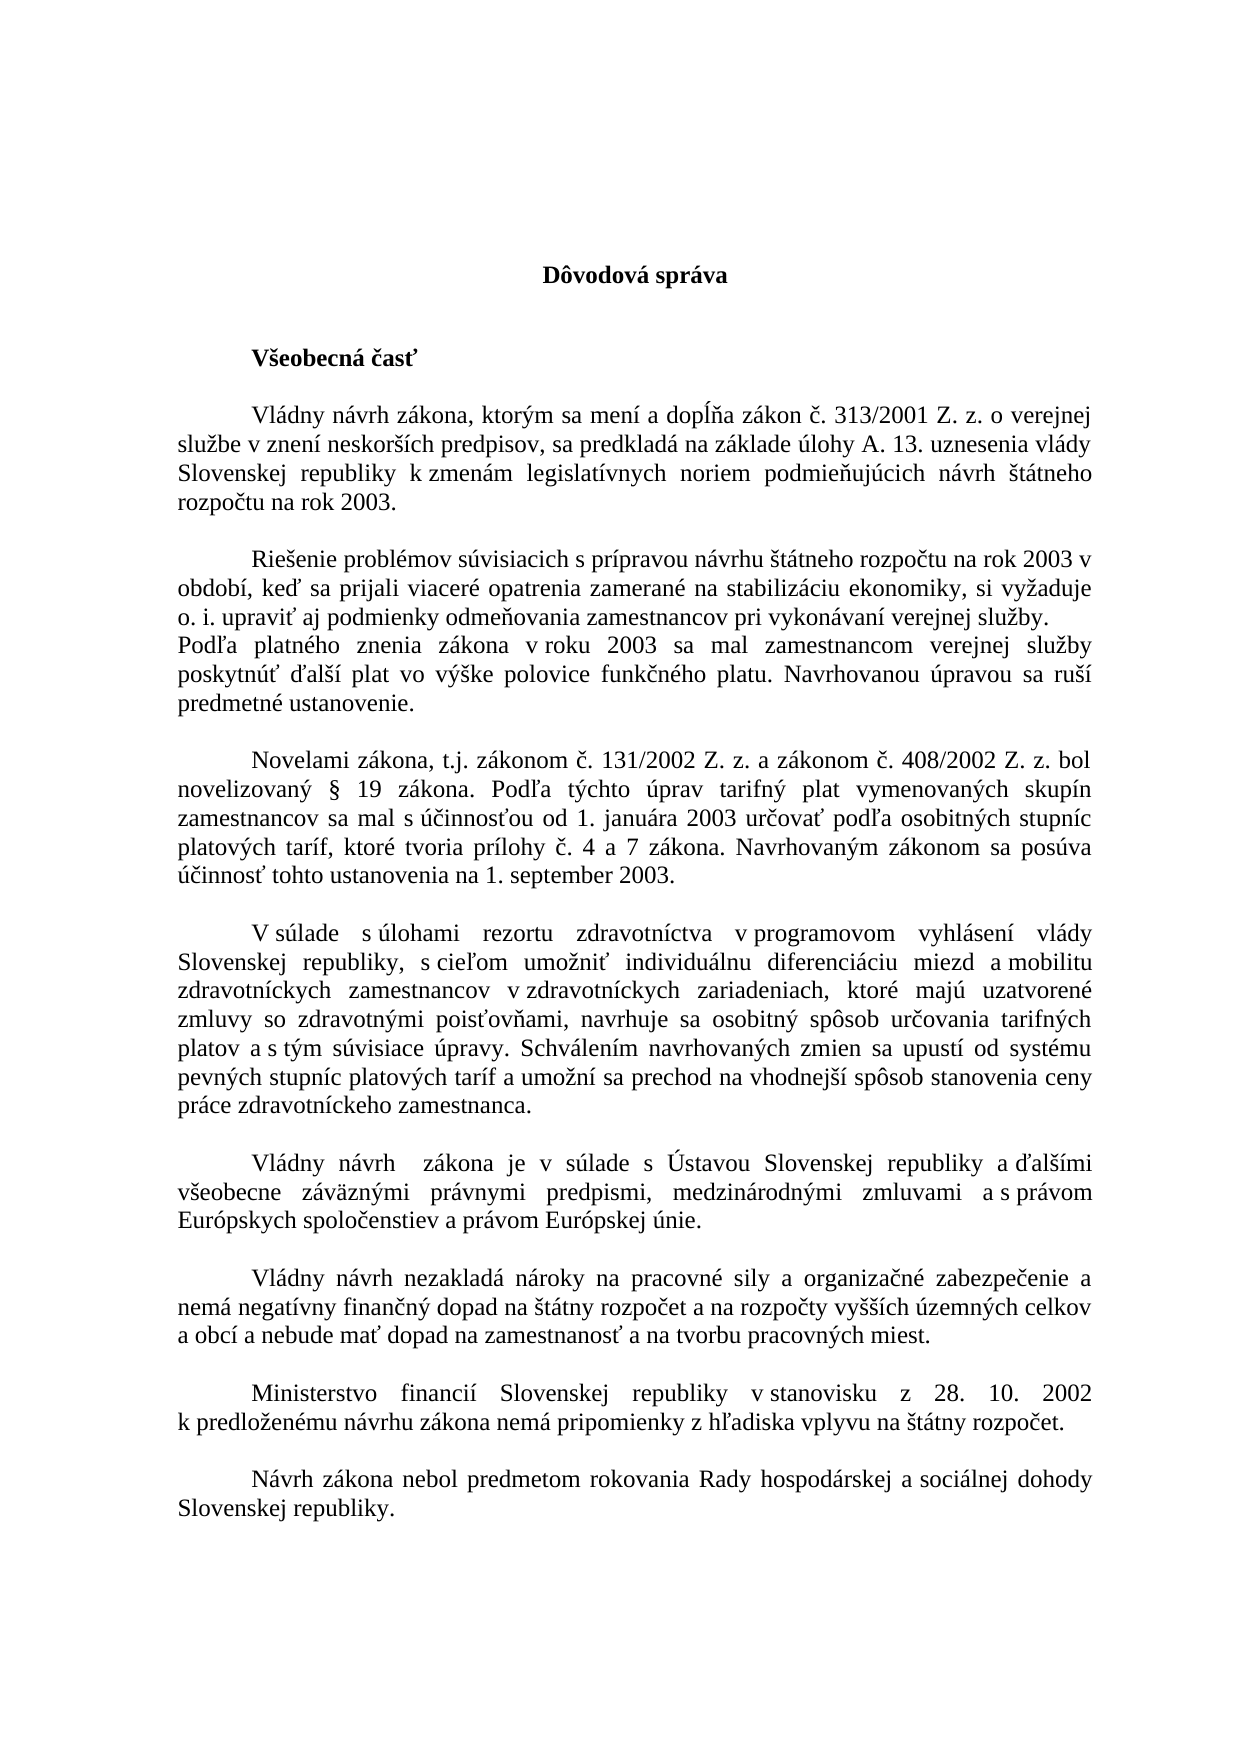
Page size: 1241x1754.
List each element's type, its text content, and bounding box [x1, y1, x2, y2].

text Návrh zákona nebol predmetom rokovania Rady hospodárskej a sociálnej dohody Slovenskej republiky. [177, 1464, 1092, 1522]
text Riešenie problémov súvisiacich s prípravou návrhu štátneho rozpočtu na rok 2003 v období, keď sa prijali viaceré opatrenia zamerané na stabilizáciu ekonomiky, si vyžaduje o. i. upraviť aj podmienky odmeňovania zamestnancov pri vykonávaní verejnej služby. [177, 544, 1092, 631]
text Podľa platného znenia zákona v roku 2003 sa mal zamestnancom verejnej služby poskytnúť ďalší plat vo výške polovice funkčného platu. Navrhovanou úpravou sa ruší predmetné ustanovenie. [177, 631, 1092, 717]
text Dôvodová správa [177, 261, 1092, 289]
text V súlade s úlohami rezortu zdravotníctva v programovom vyhlásení vlády Slovenskej republiky, s cieľom umožniť individuálnu diferenciáciu miezd a mobilitu zdravotníckych zamestnancov v zdravotníckych zariadeniach, ktoré majú uzatvorené zmluvy so zdravotnými poisťovňami, navrhuje sa osobitný spôsob určovania tarifných platov a s tým súvisiace úpravy. Schválením navrhovaných zmien sa upustí od systému pevných stupníc platových taríf a umožní sa prechod na vhodnejší spôsob stanovenia ceny práce zdravotníckeho zamestnanca. [177, 918, 1092, 1119]
text Vládny návrh zákona, ktorým sa mení a dopĺňa zákon č. 313/2001 Z. z. o verejnej službe v znení neskorších predpisov, sa predkladá na základe úlohy A. 13. uznesenia vlády Slovenskej republiky k zmenám legislatívnych noriem podmieňujúcich návrh štátneho rozpočtu na rok 2003. [177, 401, 1092, 516]
text Všeobecná časť [177, 343, 1092, 372]
text Ministerstvo financií Slovenskej republiky v stanovisku z 28. 10. 2002 k predloženému návrhu zákona nemá pripomienky z hľadiska vplyvu na štátny rozpočet. [177, 1378, 1092, 1436]
text Vládny návrh zákona je v súlade s Ústavou Slovenskej republiky a ďalšími všeobecne záväznými právnymi predpismi, medzinárodnými zmluvami a s právom Európskych spoločenstiev a právom Európskej únie. [177, 1148, 1092, 1234]
text Novelami zákona, t.j. zákonom č. 131/2002 Z. z. a zákonom č. 408/2002 Z. z. bol novelizovaný § 19 zákona. Podľa týchto úprav tarifný plat vymenovaných skupín zamestnancov sa mal s účinnosťou od 1. januára 2003 určovať podľa osobitných stupníc platových taríf, ktoré tvoria prílohy č. 4 a 7 zákona. Navrhovaným zákonom sa posúva účinnosť tohto ustanovenia na 1. september 2003. [177, 746, 1092, 889]
text Vládny návrh nezakladá nároky na pracovné sily a organizačné zabezpečenie a nemá negatívny finančný dopad na štátny rozpočet a na rozpočty vyšších územných celkov a obcí a nebude mať dopad na zamestnanosť a na tvorbu pracovných miest. [177, 1263, 1092, 1349]
